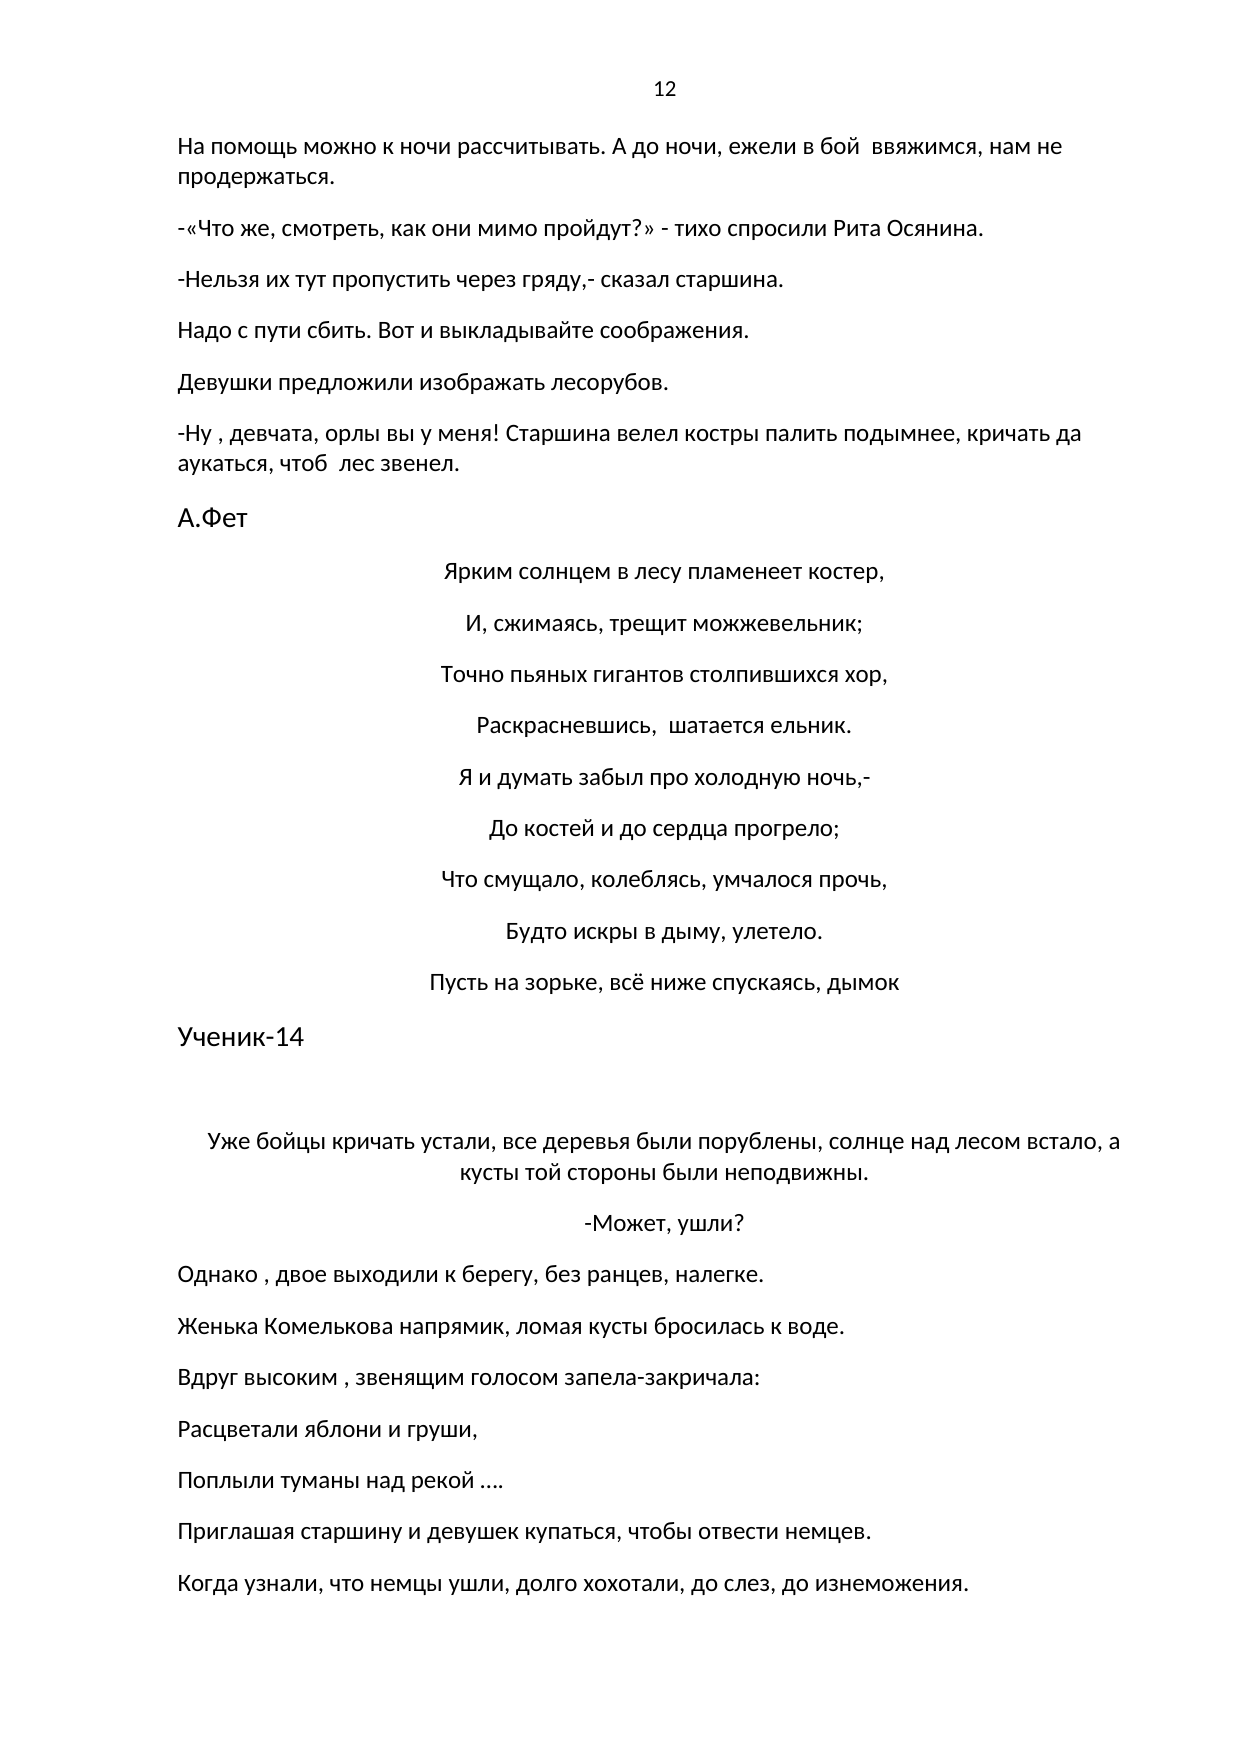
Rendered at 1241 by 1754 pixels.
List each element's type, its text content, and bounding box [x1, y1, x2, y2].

text Будто искры в дыму, улетело. [177, 915, 1152, 945]
text Расцветали яблони и груши, [177, 1413, 1152, 1443]
text Поплыли туманы над рекой …. [177, 1464, 1152, 1494]
text -«Что же, смотреть, как они мимо пройдут?» - тихо спросили Рита Осянина. [177, 212, 1152, 242]
text Однако , двое выходили к берегу, без ранцев, налегке. [177, 1259, 1152, 1289]
text -Нельзя их тут пропустить через гряду,- сказал старшина. [177, 263, 1152, 293]
text Приглашая старшину и девушек купаться, чтобы отвести немцев. [177, 1515, 1152, 1546]
text Что смущало, колеблясь, умчалося прочь, [177, 863, 1152, 894]
text Женька Комелькова напрямик, ломая кусты бросилась к воде. [177, 1310, 1152, 1341]
text Надо с пути сбить. Вот и выкладывайте соображения. [177, 314, 1152, 345]
text Ярким солнцем в лесу пламенеет костер, [177, 555, 1152, 586]
text На помощь можно к ночи рассчитывать. А до ночи, ежели в бой ввяжимся, нам не продержаться. [177, 130, 1152, 191]
text До костей и до сердца прогрело; [177, 812, 1152, 843]
text Я и думать забыл про холодную ночь,- [177, 761, 1152, 791]
text Вдруг высоким , звенящим голосом запела-закричала: [177, 1361, 1152, 1392]
text Пусть на зорьке, всё ниже спускаясь, дымок [177, 966, 1152, 997]
text Ученик-14 [177, 1018, 1152, 1053]
text Раскрасневшись, шатается ельник. [177, 709, 1152, 740]
text И, сжимаясь, трещит можжевельник; [177, 607, 1152, 637]
text Девушки предложили изображать лесорубов. [177, 366, 1152, 396]
text Уже бойцы кричать устали, все деревья были порублены, солнце над лесом встало, а кусты той стороны были неподвижны. [177, 1125, 1152, 1186]
text -Ну , девчата, орлы вы у меня! Старшина велел костры палить подымнее, кричать да аукаться, чтоб лес звенел. [177, 417, 1152, 478]
text Когда узнали, что немцы ушли, долго хохотали, до слез, до изнеможения. [177, 1567, 1152, 1597]
text Точно пьяных гигантов столпившихся хор, [177, 658, 1152, 689]
text А.Фет [177, 499, 1152, 534]
text -Может, ушли? [177, 1207, 1152, 1238]
